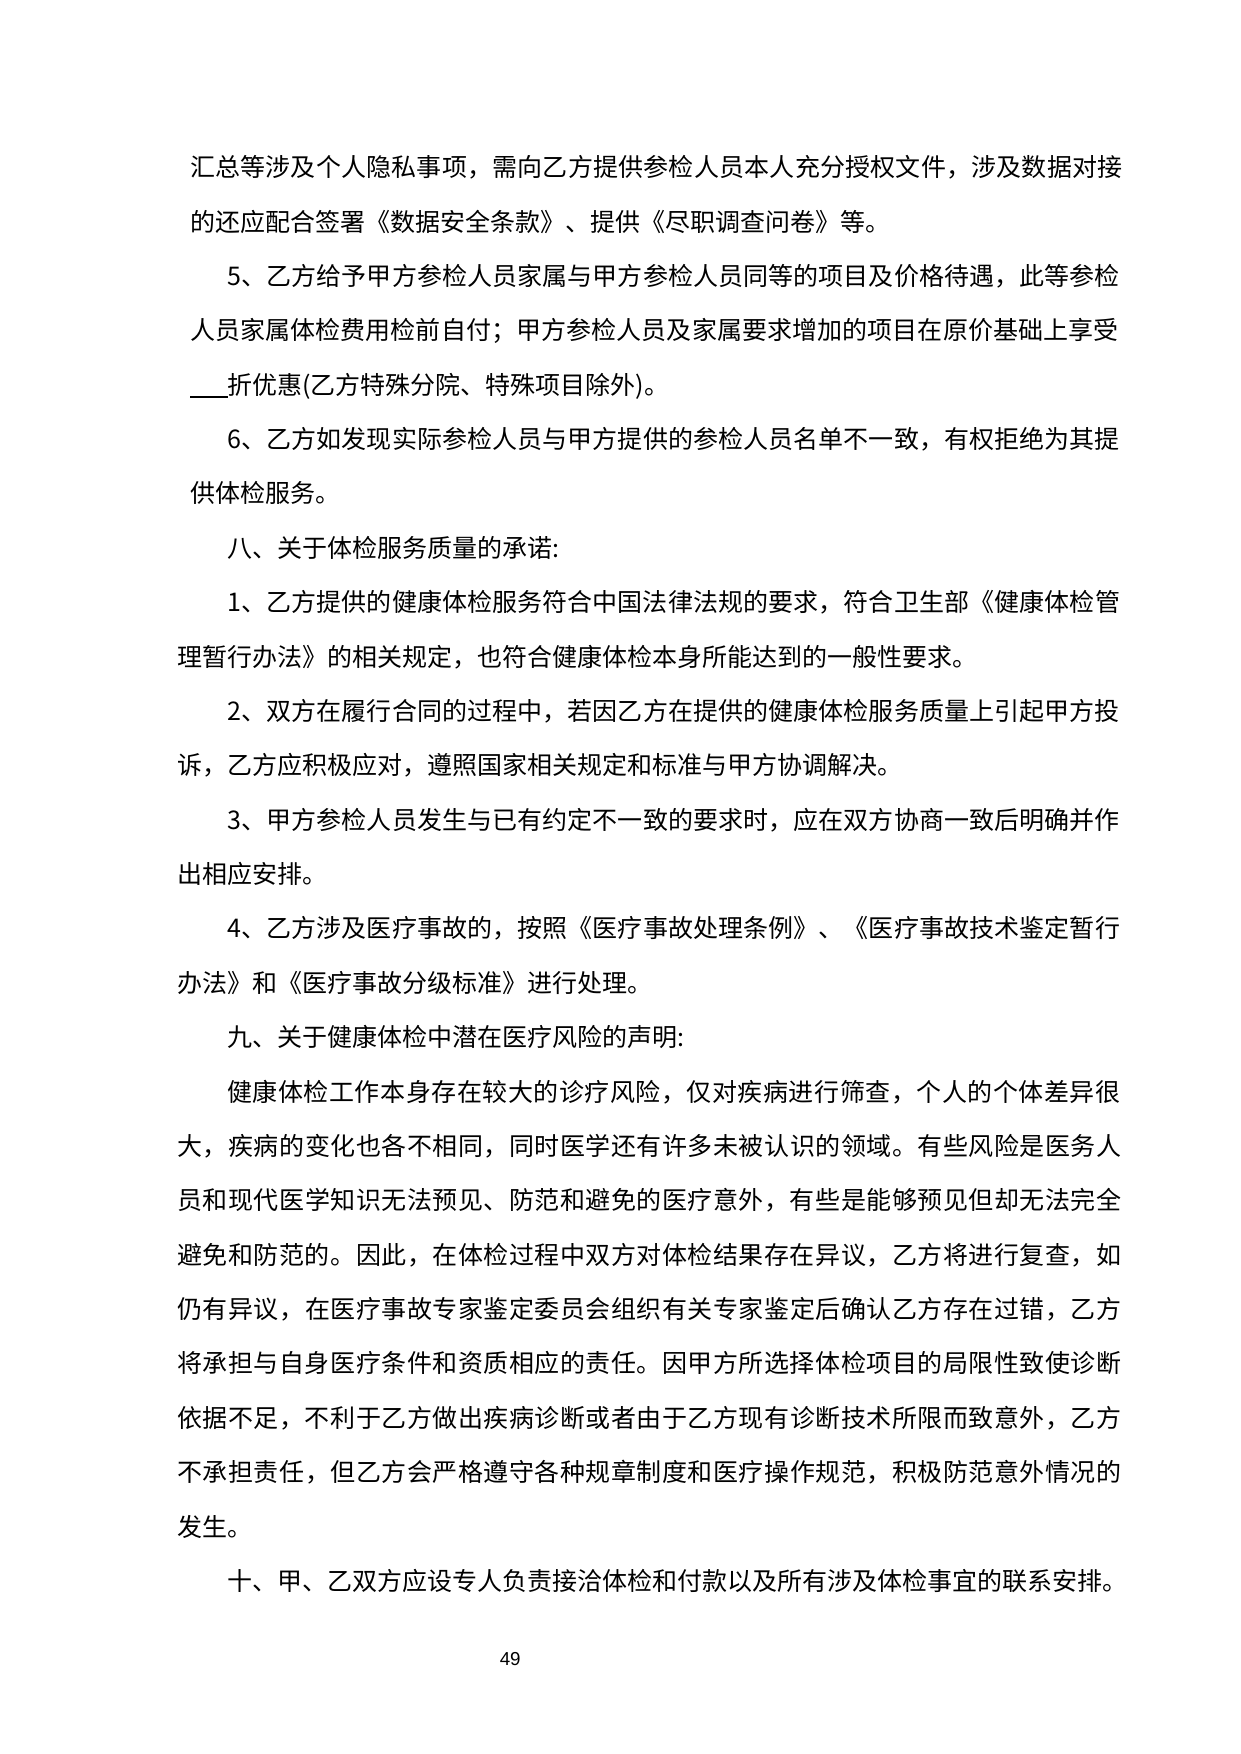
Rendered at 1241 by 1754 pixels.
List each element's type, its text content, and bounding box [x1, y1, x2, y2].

text 2、双方在履行合同的过程中，若因乙方在提供的健康体检服务质量上引起甲方投诉，乙方应积极应对，遵照国家相关规定和标准与甲方协调解决。 [177, 691, 1122, 782]
text 4、乙方涉及医疗事故的，按照《医疗事故处理条例》、《医疗事故技术鉴定暂行办法》和《医疗事故分级标准》进行处理。 [177, 909, 1122, 999]
text 八、关于体检服务质量的承诺: [177, 528, 1122, 564]
text 九、关于健康体检中潜在医疗风险的声明: [177, 1018, 1122, 1054]
text 3、甲方参检人员发生与已有约定不一致的要求时，应在双方协商一致后明确并作出相应安排。 [177, 800, 1122, 891]
text 十、甲、乙双方应设专人负责接洽体检和付款以及所有涉及体检事宜的联系安排。 [177, 1561, 1122, 1598]
text 1、乙方提供的健康体检服务符合中国法律法规的要求，符合卫生部《健康体检管理暂行办法》的相关规定，也符合健康体检本身所能达到的一般性要求。 [177, 583, 1122, 673]
text 健康体检工作本身存在较大的诊疗风险，仅对疾病进行筛查，个人的个体差异很大，疾病的变化也各不相同，同时医学还有许多未被认识的领域。有些风险是医务人员和现代医学知识无法预见、防范和避免的医疗意外，有些是能够预见但却无法完全避免和防范的。因此，在体检过程中双方对体检结果存在异议，乙方将进行复查，如仍有异议，在医疗事故专家鉴定委员会组织有关专家鉴定后确认乙方存在过错，乙方将承担与自身医疗条件和资质相应的责任。因甲方所选择体检项目的局限性致使诊断依据不足，不利于乙方做出疾病诊断或者由于乙方现有诊断技术所限而致意外，乙方不承担责任，但乙方会严格遵守各种规章制度和医疗操作规范，积极防范意外情况的发生。 [177, 1072, 1122, 1543]
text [190, 148, 1122, 238]
text 5、乙方给予甲方参检人员家属与甲方参检人员同等的项目及价格待遇，此等参检人员家属体检费用检前自付；甲方参检人员及家属要求增加的项目在原价基础上享受 折优惠(乙方特殊分院、特殊项目除外)。 [190, 256, 1122, 401]
text 6、乙方如发现实际参检人员与甲方提供的参检人员名单不一致，有权拒绝为其提供体检服务。 [190, 419, 1122, 510]
